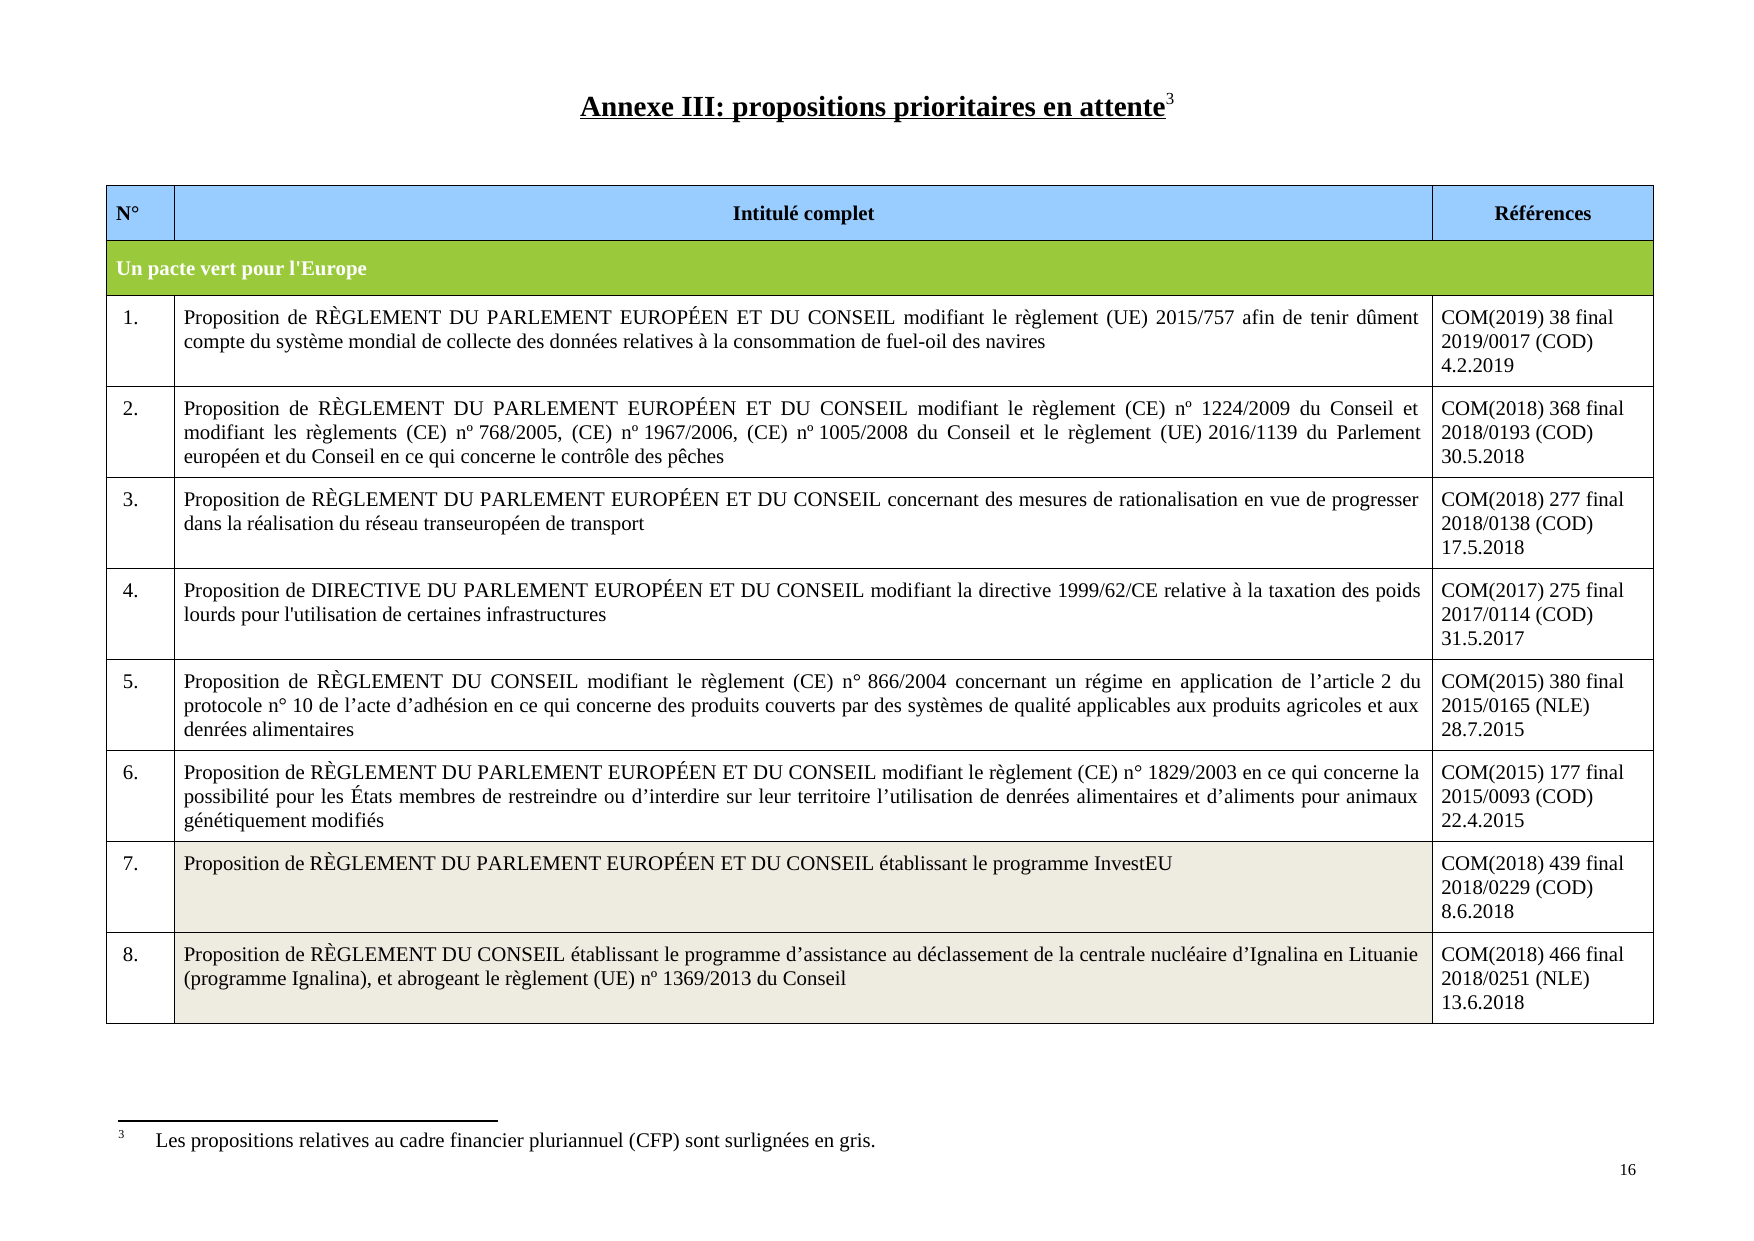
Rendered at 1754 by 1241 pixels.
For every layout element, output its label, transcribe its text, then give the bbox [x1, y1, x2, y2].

table_cell Proposition de RÈGLEMENT DU PARLEMENT EUROPÉEN ET DU CONSEIL modifiant le règlement (CE) n° 1829/2003 en ce qui concerne la possibilité pour les États membres de restreindre ou d’interdire sur leur territoire l’utilisation de denrées alimentaires et d’aliments pour animaux génétiquement modifiés [175, 751, 1432, 841]
table_cell COM(2018) 368 final 2018/0193 (COD) 30.5.2018 [1433, 387, 1653, 477]
table_cell Proposition de RÈGLEMENT DU CONSEIL modifiant le règlement (CE) n° 866/2004 concernant un régime en application de l’article 2 du protocole n° 10 de l’acte d’adhésion en ce qui concerne des produits couverts par des systèmes de qualité applicables aux produits agricoles et aux denrées alimentaires [175, 660, 1432, 750]
table_cell Un pacte vert pour l'Europe [107, 241, 1653, 295]
table_cell COM(2017) 275 final 2017/0114 (COD) 31.5.2017 [1433, 569, 1653, 659]
table_cell [107, 660, 174, 750]
table_cell COM(2018) 439 final 2018/0229 (COD) 8.6.2018 [1433, 842, 1653, 932]
table_cell COM(2015) 177 final 2015/0093 (COD) 22.4.2015 [1433, 751, 1653, 841]
table_cell Proposition de RÈGLEMENT DU PARLEMENT EUROPÉEN ET DU CONSEIL modifiant le règlement (UE) 2015/757 afin de tenir dûment compte du système mondial de collecte des données relatives à la consommation de fuel-oil des navires [175, 296, 1432, 386]
table_cell COM(2015) 380 final 2015/0165 (NLE) 28.7.2015 [1433, 660, 1653, 750]
table_cell [107, 933, 174, 1023]
table_cell COM(2019) 38 final 2019/0017 (COD) 4.2.2019 [1433, 296, 1653, 386]
table_cell COM(2018) 466 final 2018/0251 (NLE) 13.6.2018 [1433, 933, 1653, 1023]
table_cell COM(2018) 277 final 2018/0138 (COD) 17.5.2018 [1433, 478, 1653, 568]
table_header N° [107, 186, 174, 240]
table_cell Proposition de RÈGLEMENT DU PARLEMENT EUROPÉEN ET DU CONSEIL établissant le programme InvestEU [175, 842, 1432, 932]
table_cell Proposition de RÈGLEMENT DU PARLEMENT EUROPÉEN ET DU CONSEIL concernant des mesures de rationalisation en vue de progresser dans la réalisation du réseau transeuropéen de transport [175, 478, 1432, 568]
table_cell [107, 296, 174, 386]
table_cell [107, 842, 174, 932]
table_cell [107, 478, 174, 568]
table_cell Proposition de RÈGLEMENT DU PARLEMENT EUROPÉEN ET DU CONSEIL modifiant le règlement (CE) nº 1224/2009 du Conseil et modifiant les règlements (CE) nº 768/2005, (CE) nº 1967/2006, (CE) nº 1005/2008 du Conseil et le règlement (UE) 2016/1139 du Parlement européen et du Conseil en ce qui concerne le contrôle des pêches [175, 387, 1432, 477]
table_cell Proposition de RÈGLEMENT DU CONSEIL établissant le programme d’assistance au déclassement de la centrale nucléaire d’Ignalina en Lituanie (programme Ignalina), et abrogeant le règlement (UE) nº 1369/2013 du Conseil [175, 933, 1432, 1023]
table_header Intitulé complet [175, 186, 1432, 240]
table_cell [107, 387, 174, 477]
table_cell Proposition de DIRECTIVE DU PARLEMENT EUROPÉEN ET DU CONSEIL modifiant la directive 1999/62/CE relative à la taxation des poids lourds pour l'utilisation de certaines infrastructures [175, 569, 1432, 659]
table_cell [107, 751, 174, 841]
table_cell [107, 569, 174, 659]
text Annexe III: propositions prioritaires en attente [118, 89, 1636, 122]
table_header Références [1433, 186, 1653, 240]
